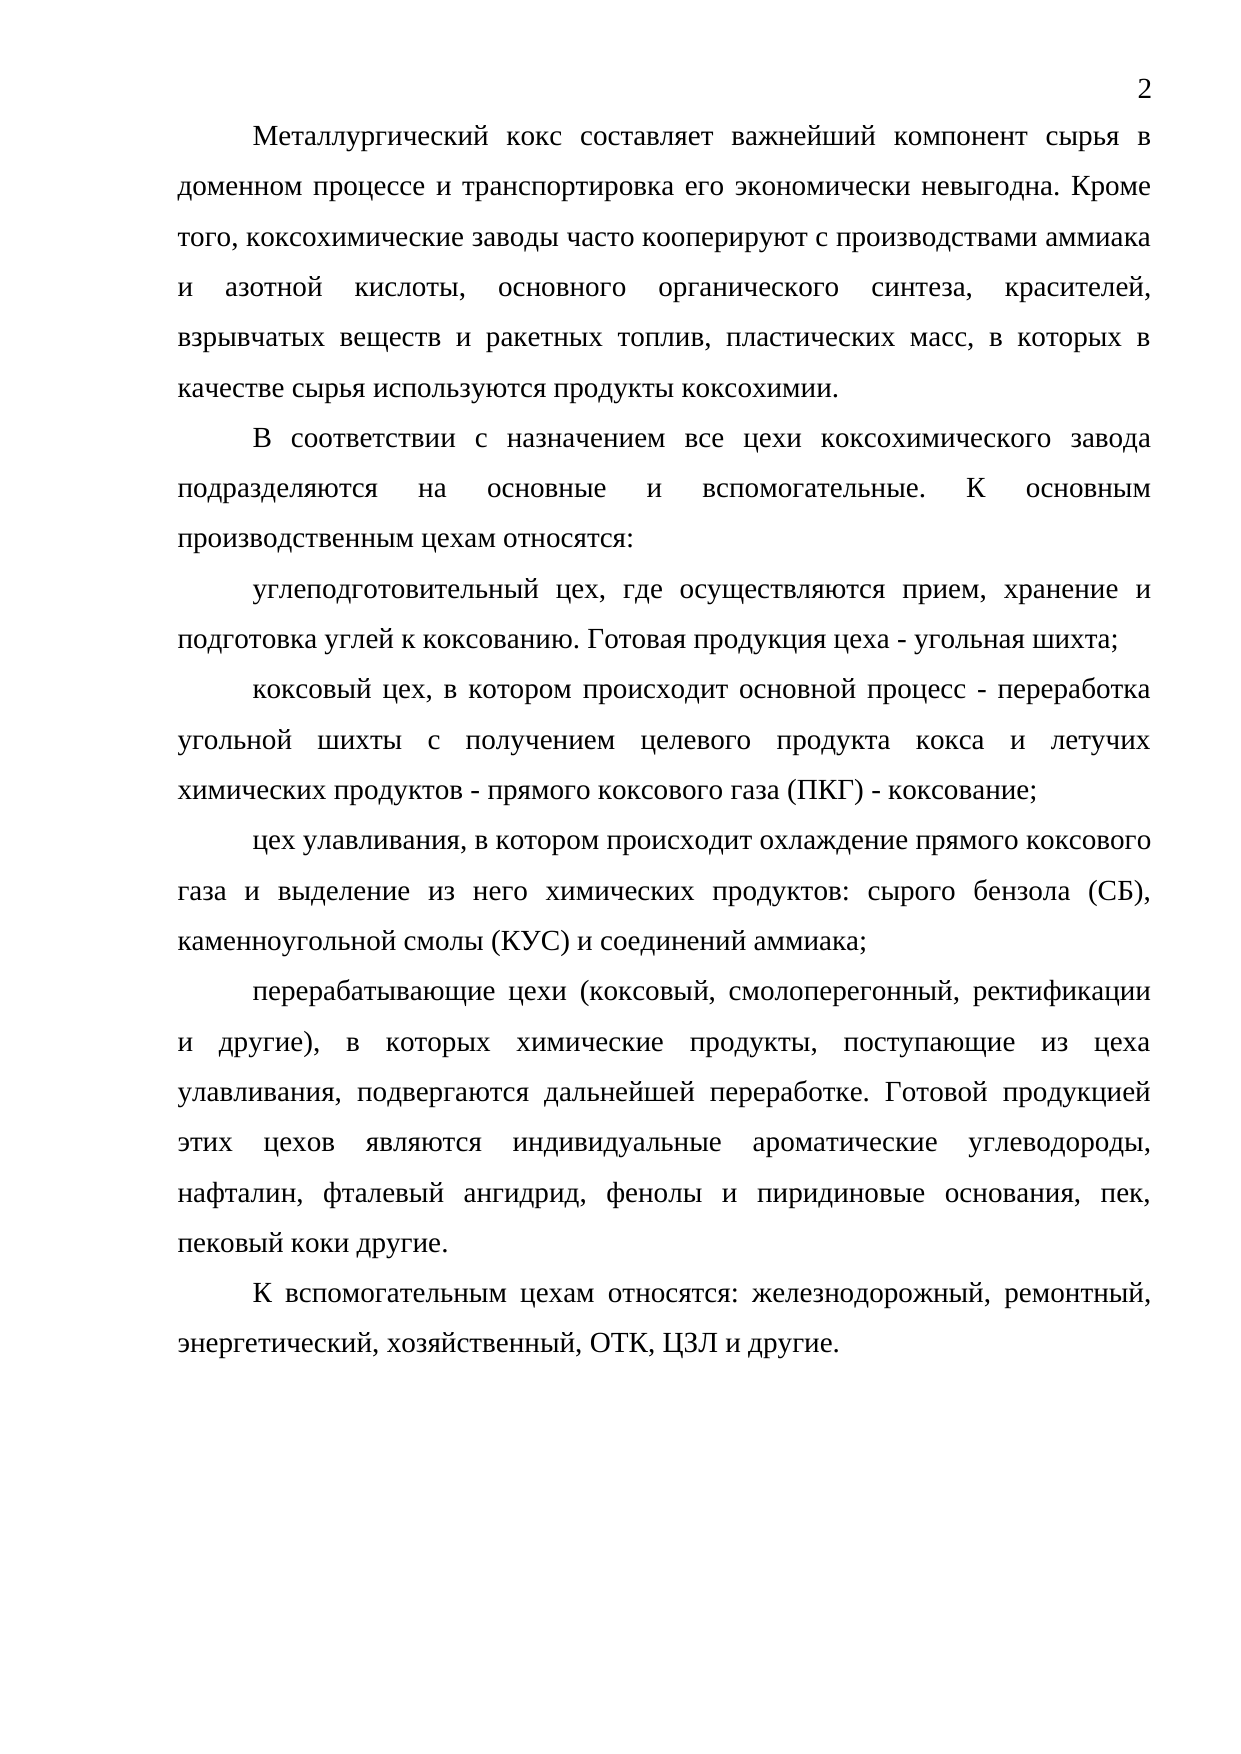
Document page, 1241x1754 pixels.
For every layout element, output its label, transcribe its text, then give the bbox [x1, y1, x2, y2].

text В соответствии с назначением все цехи коксохимического завода подразделяются на основные и вспомогательные. К основным производственным цехам относятся: [177, 420, 1152, 554]
text цех улавливания, в котором происходит охлаждение прямого коксового газа и выделение из него химических продуктов: сырого бензола (СБ), каменноугольной смолы (КУС) и соединений аммиака; [177, 822, 1152, 957]
text коксовый цех, в котором происходит основной процесс - переработка угольной шихты с получением целевого продукта кокса и летучих химических продуктов - прямого коксового газа (ПКГ) - коксование; [177, 672, 1152, 806]
text перерабатывающие цехи (коксовый, смолоперегонный, ректификации и другие), в которых химические продукты, поступающие из цеха улавливания, подвергаются дальнейшей переработке. Готовой продукцией этих цехов являются индивидуальные ароматические углеводороды, нафталин, фталевый ангидрид, фенолы и пиридиновые основания, пек, пековый коки другие. [177, 973, 1152, 1258]
text К вспомогательным цехам относятся: железнодорожный, ремонтный, энергетический, хозяйственный, ОТК, ЦЗЛ и другие. [177, 1275, 1152, 1359]
text углеподготовительный цех, где осуществляются прием, хранение и подготовка углей к коксованию. Готовая продукция цеха - угольная шихта; [177, 571, 1152, 655]
text Металлургический кокс составляет важнейший компонент сырья в доменном процессе и транспортировка его экономически невыгодна. Кроме того, коксохимические заводы часто кооперируют с производствами аммиака и азотной кислоты, основного органического синтеза, красителей, взрывчатых веществ и ракетных топлив, пластических масс, в которых в качестве сырья используются продукты коксохимии. [177, 118, 1152, 403]
